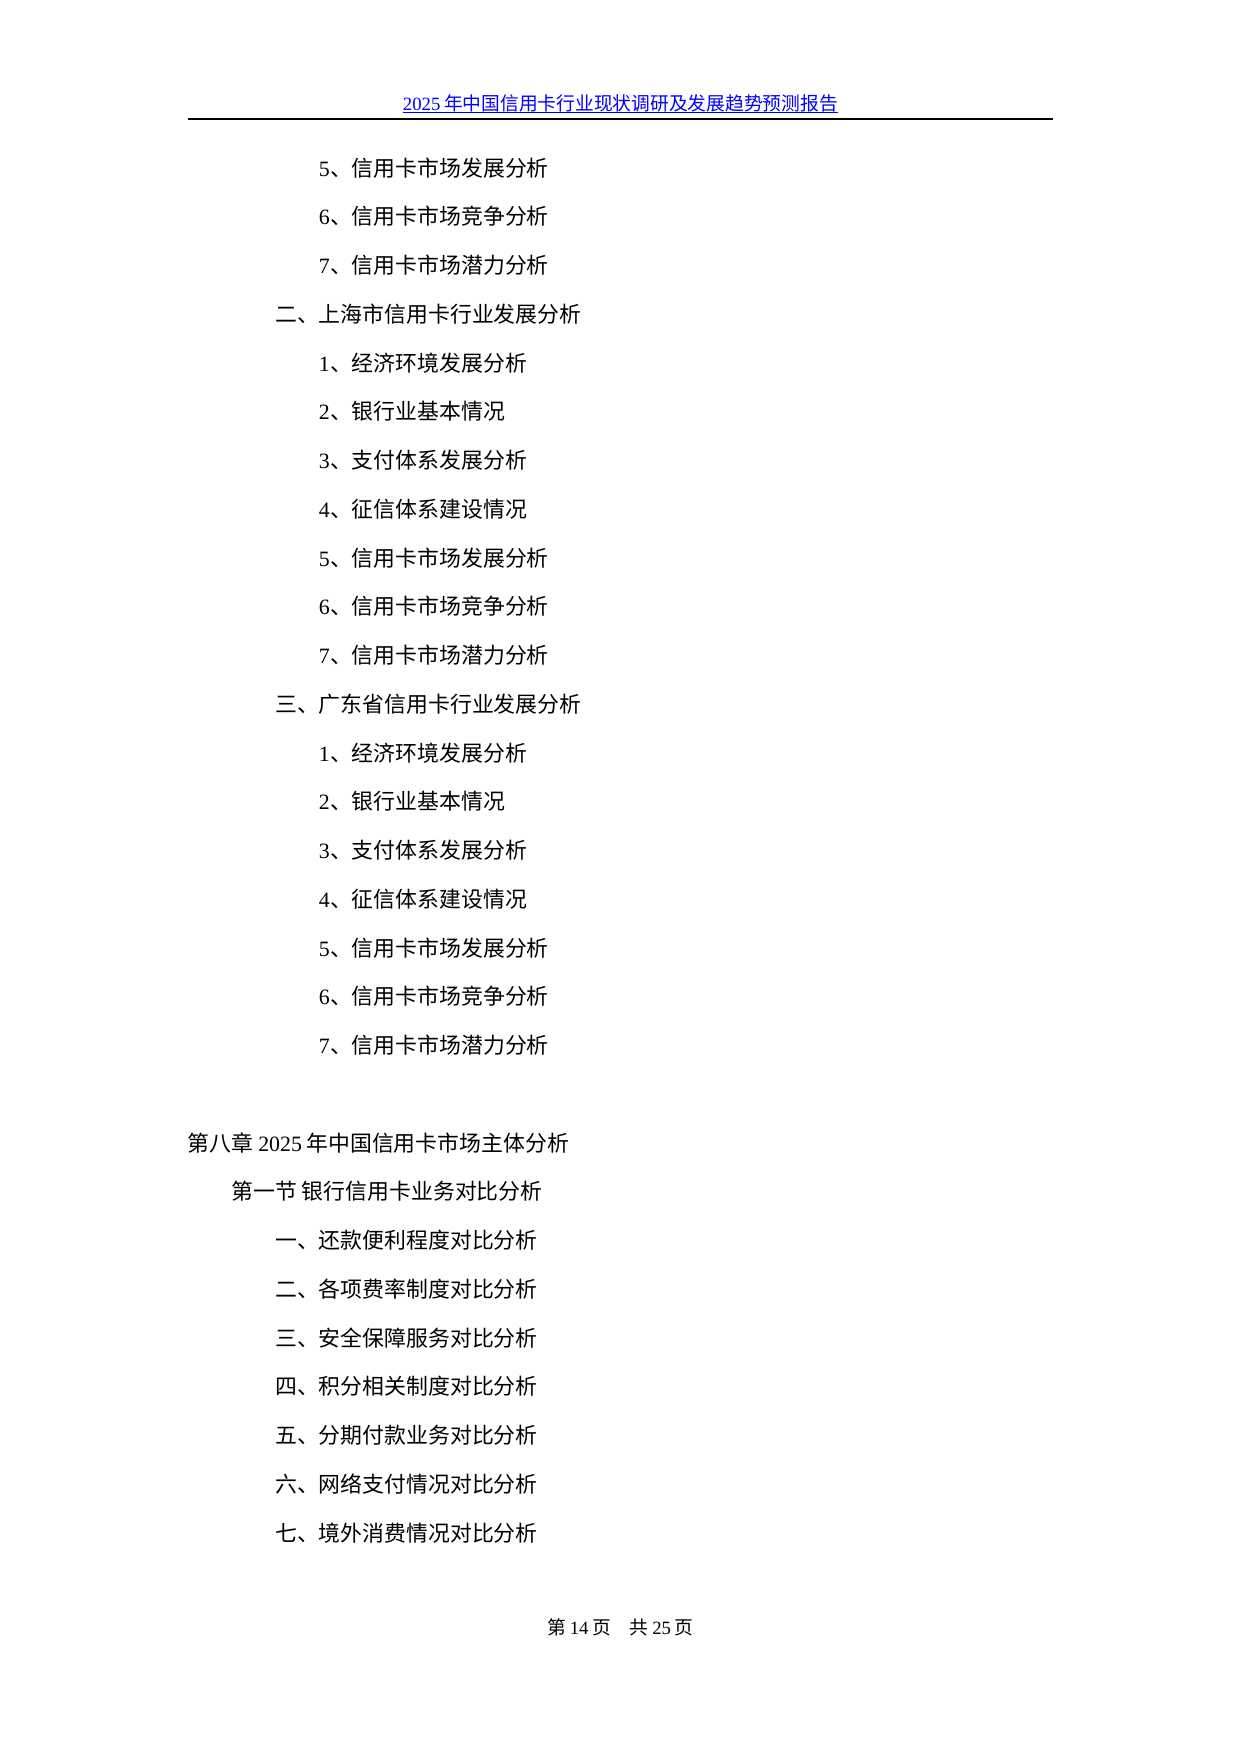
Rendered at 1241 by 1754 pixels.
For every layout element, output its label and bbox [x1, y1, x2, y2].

text [187, 150, 1053, 1548]
